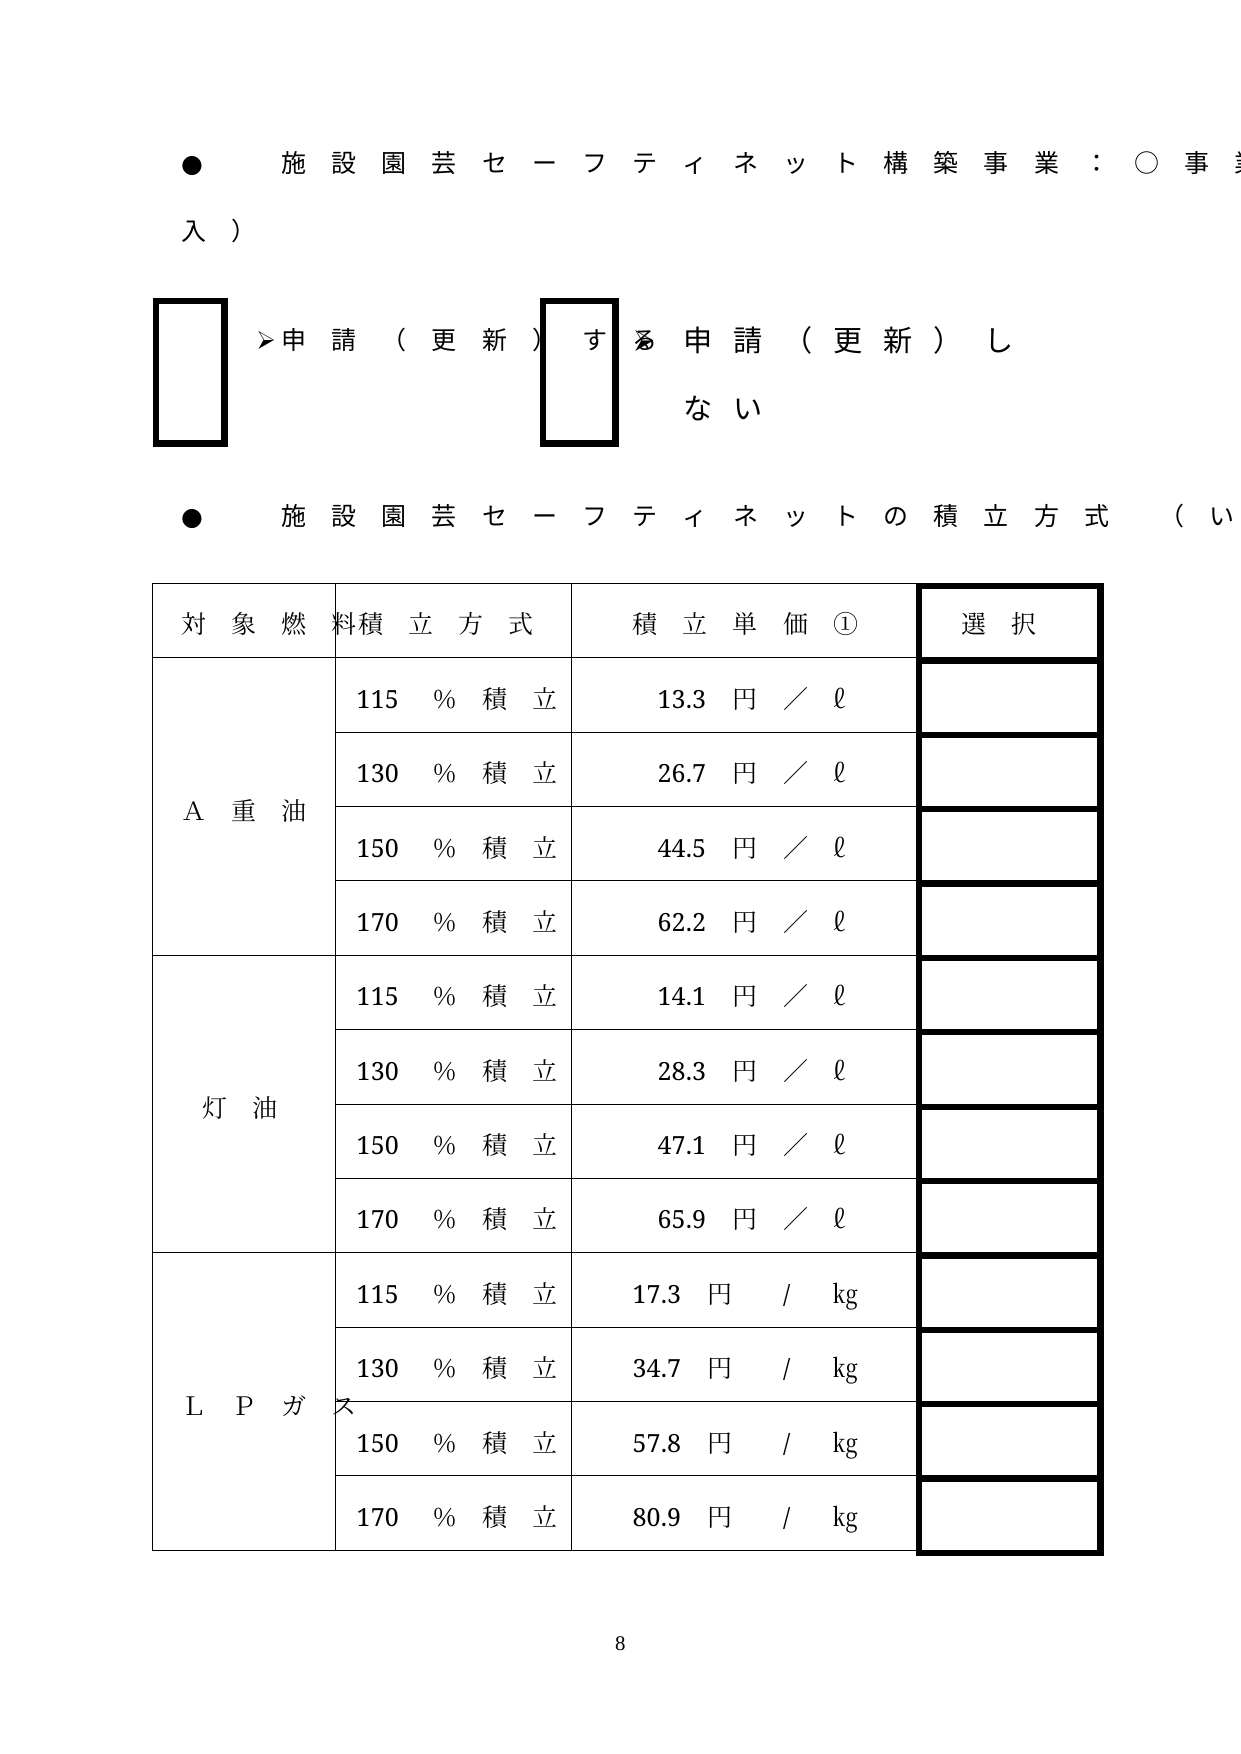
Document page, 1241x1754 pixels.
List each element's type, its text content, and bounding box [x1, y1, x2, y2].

table_cell 28.3円／ℓ [572, 1030, 916, 1103]
table_cell 130％積立 [336, 1030, 571, 1103]
table_cell [922, 1333, 1097, 1401]
table_cell 62.2円／ℓ [572, 881, 916, 955]
table_cell [546, 304, 612, 440]
table_cell Ａ重油 [153, 658, 335, 955]
table_cell 150％積立 [336, 807, 571, 880]
table_cell 34.7円/㎏ [572, 1328, 916, 1401]
table_cell [922, 1259, 1097, 1327]
table_cell 130％積立 [336, 1328, 571, 1401]
table_cell 申請（更新）する [228, 298, 540, 440]
table_cell 65.9円／ℓ [572, 1179, 916, 1252]
table_cell [922, 1184, 1097, 1252]
table_cell [922, 887, 1097, 955]
table_cell 115％積立 [336, 956, 571, 1029]
table_cell 積立方式 [336, 584, 571, 657]
table_header ● 施設園芸セーフティネットの積立方式 （いずれかを選択し○印を記入） [152, 481, 1100, 583]
table_cell [159, 304, 221, 440]
table_cell 26.7円／ℓ [572, 733, 916, 806]
table_cell 44.5円／ℓ [572, 807, 916, 880]
table_cell 選択 [922, 589, 1097, 657]
table_cell 150％積立 [336, 1105, 571, 1178]
table_cell 115％積立 [336, 658, 571, 732]
table_cell 13.3円／ℓ [572, 658, 916, 732]
table_cell [922, 1035, 1097, 1103]
table_cell 170％積立 [336, 881, 571, 955]
table_cell 灯油 [153, 956, 335, 1252]
table_cell 150％積立 [336, 1402, 571, 1475]
table_cell [922, 1110, 1097, 1178]
table_cell 130％積立 [336, 733, 571, 806]
table_cell 14.1円／ℓ [572, 956, 916, 1029]
table_cell 申請（更新）しない [619, 298, 1077, 440]
table_cell [922, 664, 1097, 732]
table_cell [922, 738, 1097, 806]
table_header ● 施設園芸セーフティネット構築事業：○事業年度 （該当箇所に○印を記入） [156, 128, 1100, 298]
table_cell 17.3円/㎏ [572, 1253, 916, 1327]
table_cell [922, 1482, 1097, 1550]
table_cell [922, 961, 1097, 1029]
table_cell [922, 812, 1097, 880]
table_cell 80.9円/㎏ [572, 1476, 916, 1550]
table_cell [922, 1407, 1097, 1475]
table_cell 57.8円/㎏ [572, 1402, 916, 1475]
table_cell 170％積立 [336, 1476, 571, 1550]
table_cell 47.1円／ℓ [572, 1105, 916, 1178]
table_cell 対象燃料 [153, 584, 335, 657]
table_cell 積立単価① [572, 584, 916, 657]
table_cell 170％積立 [336, 1179, 571, 1252]
table_cell ＬＰガス [153, 1253, 335, 1550]
table_cell 115％積立 [336, 1253, 571, 1327]
